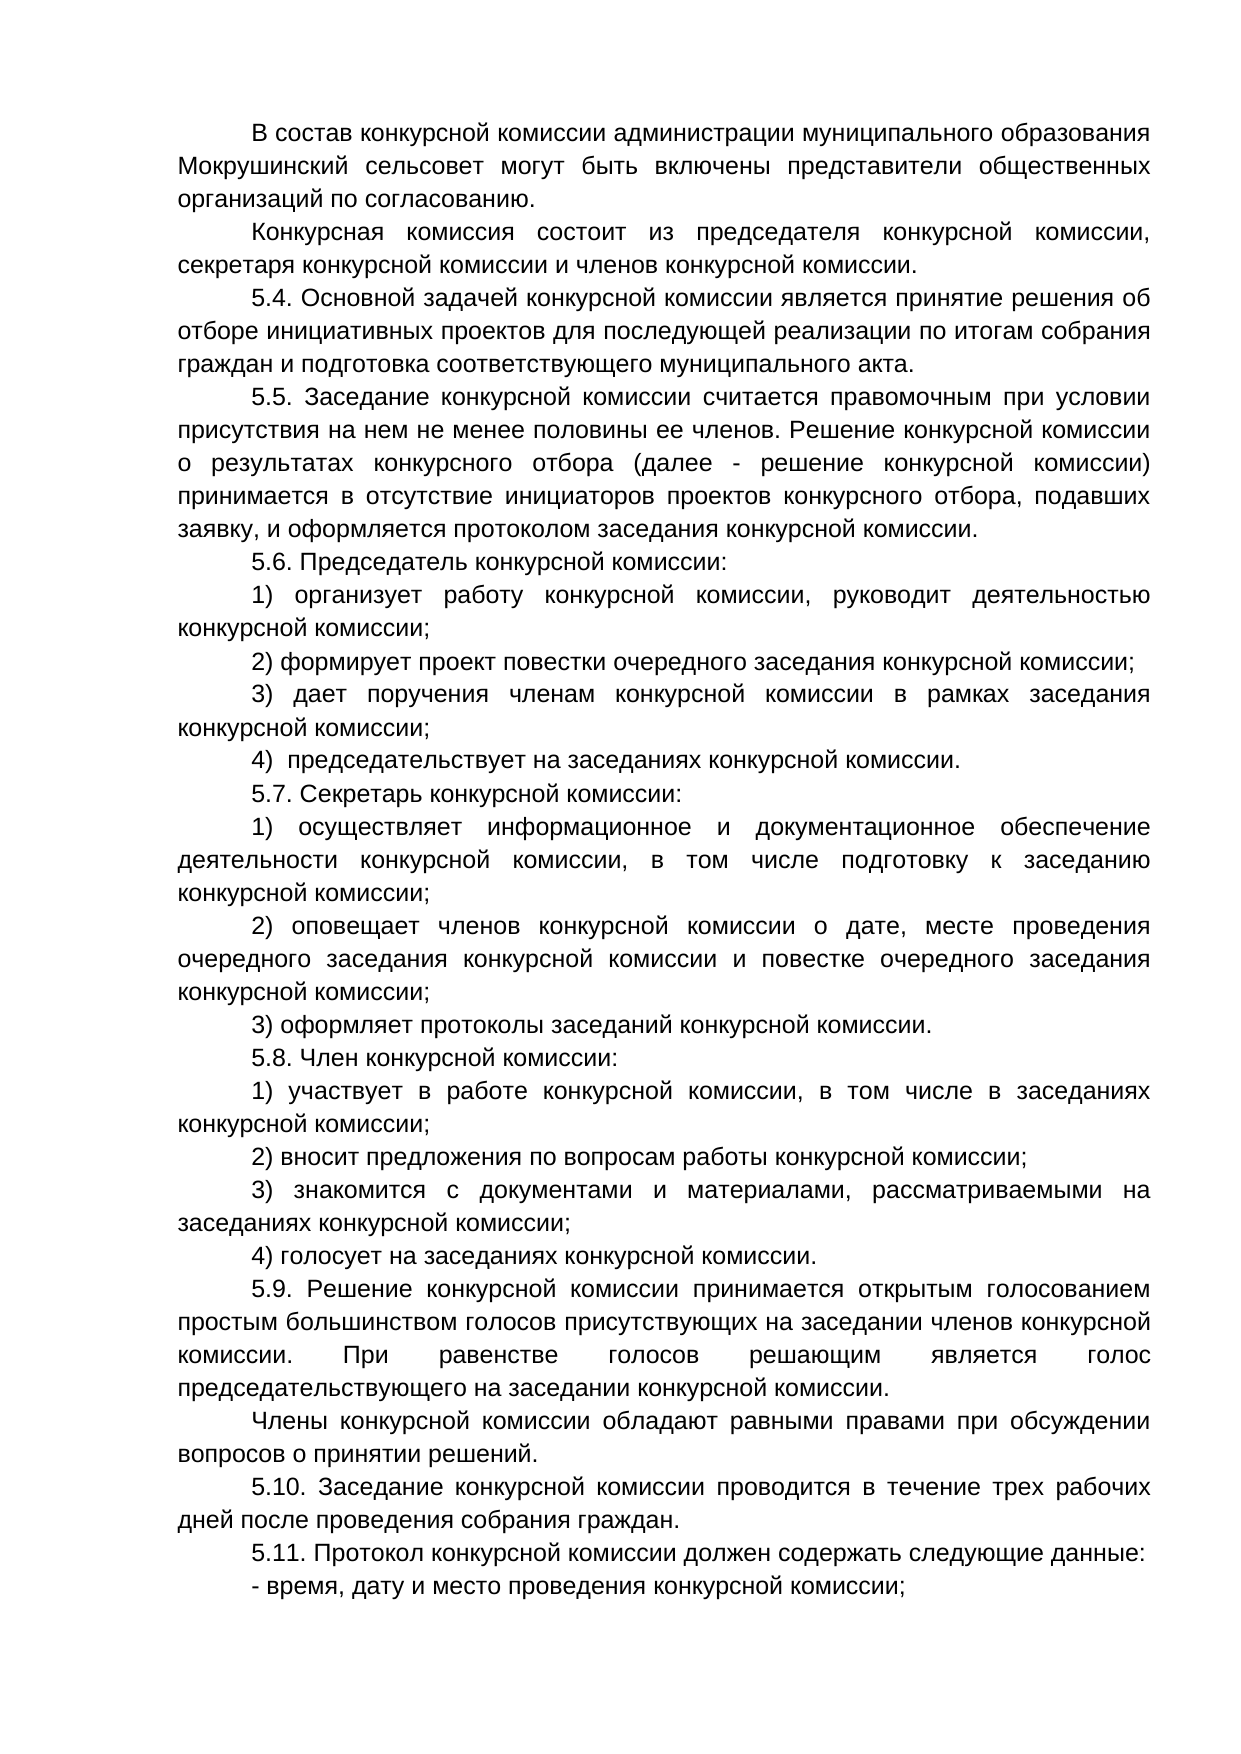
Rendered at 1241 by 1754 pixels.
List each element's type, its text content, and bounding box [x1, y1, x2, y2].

text 2) формирует проект повестки очередного заседания конкурсной комиссии; [177, 646, 1152, 675]
text 5.7. Секретарь конкурсной комиссии: [177, 778, 1152, 807]
text 4) председательствует на заседаниях конкурсной комиссии. [177, 746, 1152, 774]
text 5.6. Председатель конкурсной комиссии: [177, 547, 1152, 576]
text 1) организует работу конкурсной комиссии, руководит деятельностью конкурсной комиссии; [177, 580, 1152, 642]
text Конкурсная комиссия состоит из председателя конкурсной комиссии, секретаря конкурсной комиссии и членов конкурсной комиссии. [177, 217, 1152, 279]
text 2) оповещает членов конкурсной комиссии о дате, месте проведения очередного заседания конкурсной комиссии и повестке очередного заседания конкурсной комиссии; [177, 911, 1152, 1005]
text 5.11. Протокол конкурсной комиссии должен содержать следующие данные: [177, 1538, 1152, 1567]
text 5.9. Решение конкурсной комиссии принимается открытым голосованием простым большинством голосов присутствующих на заседании членов конкурсной комиссии. При равенстве голосов решающим является голос председательствующего на заседании конкурсной комиссии. [177, 1274, 1152, 1402]
text 1) осуществляет информационное и документационное обеспечение деятельности конкурсной комиссии, в том числе подготовку к заседанию конкурсной комиссии; [177, 812, 1152, 906]
text 5.5. Заседание конкурсной комиссии считается правомочным при условии присутствия на нем не менее половины ее членов. Решение конкурсной комиссии о результатах конкурсного отбора (далее - решение конкурсной комиссии) принимается в отсутствие инициаторов проектов конкурсного отбора, подавших заявку, и оформляется протоколом заседания конкурсной комиссии. [177, 382, 1152, 543]
text 5.8. Член конкурсной комиссии: [177, 1043, 1152, 1071]
text 1) участвует в работе конкурсной комиссии, в том числе в заседаниях конкурсной комиссии; [177, 1076, 1152, 1137]
text - время, дату и место проведения конкурсной комиссии; [177, 1571, 1152, 1600]
text 3) оформляет протоколы заседаний конкурсной комиссии. [177, 1010, 1152, 1038]
text 2) вносит предложения по вопросам работы конкурсной комиссии; [177, 1142, 1152, 1171]
text 4) голосует на заседаниях конкурсной комиссии. [177, 1241, 1152, 1269]
text В состав конкурсной комиссии администрации муниципального образования Мокрушинский сельсовет могут быть включены представители общественных организаций по согласованию. [177, 118, 1152, 213]
text 3) дает поручения членам конкурсной комиссии в рамках заседания конкурсной комиссии; [177, 679, 1152, 741]
text Члены конкурсной комиссии обладают равными правами при обсуждении вопросов о принятии решений. [177, 1406, 1152, 1468]
text 5.4. Основной задачей конкурсной комиссии является принятие решения об отборе инициативных проектов для последующей реализации по итогам собрания граждан и подготовка соответствующего муниципального акта. [177, 283, 1152, 378]
text 3) знакомится с документами и материалами, рассматриваемыми на заседаниях конкурсной комиссии; [177, 1175, 1152, 1237]
text 5.10. Заседание конкурсной комиссии проводится в течение трех рабочих дней после проведения собрания граждан. [177, 1472, 1152, 1534]
